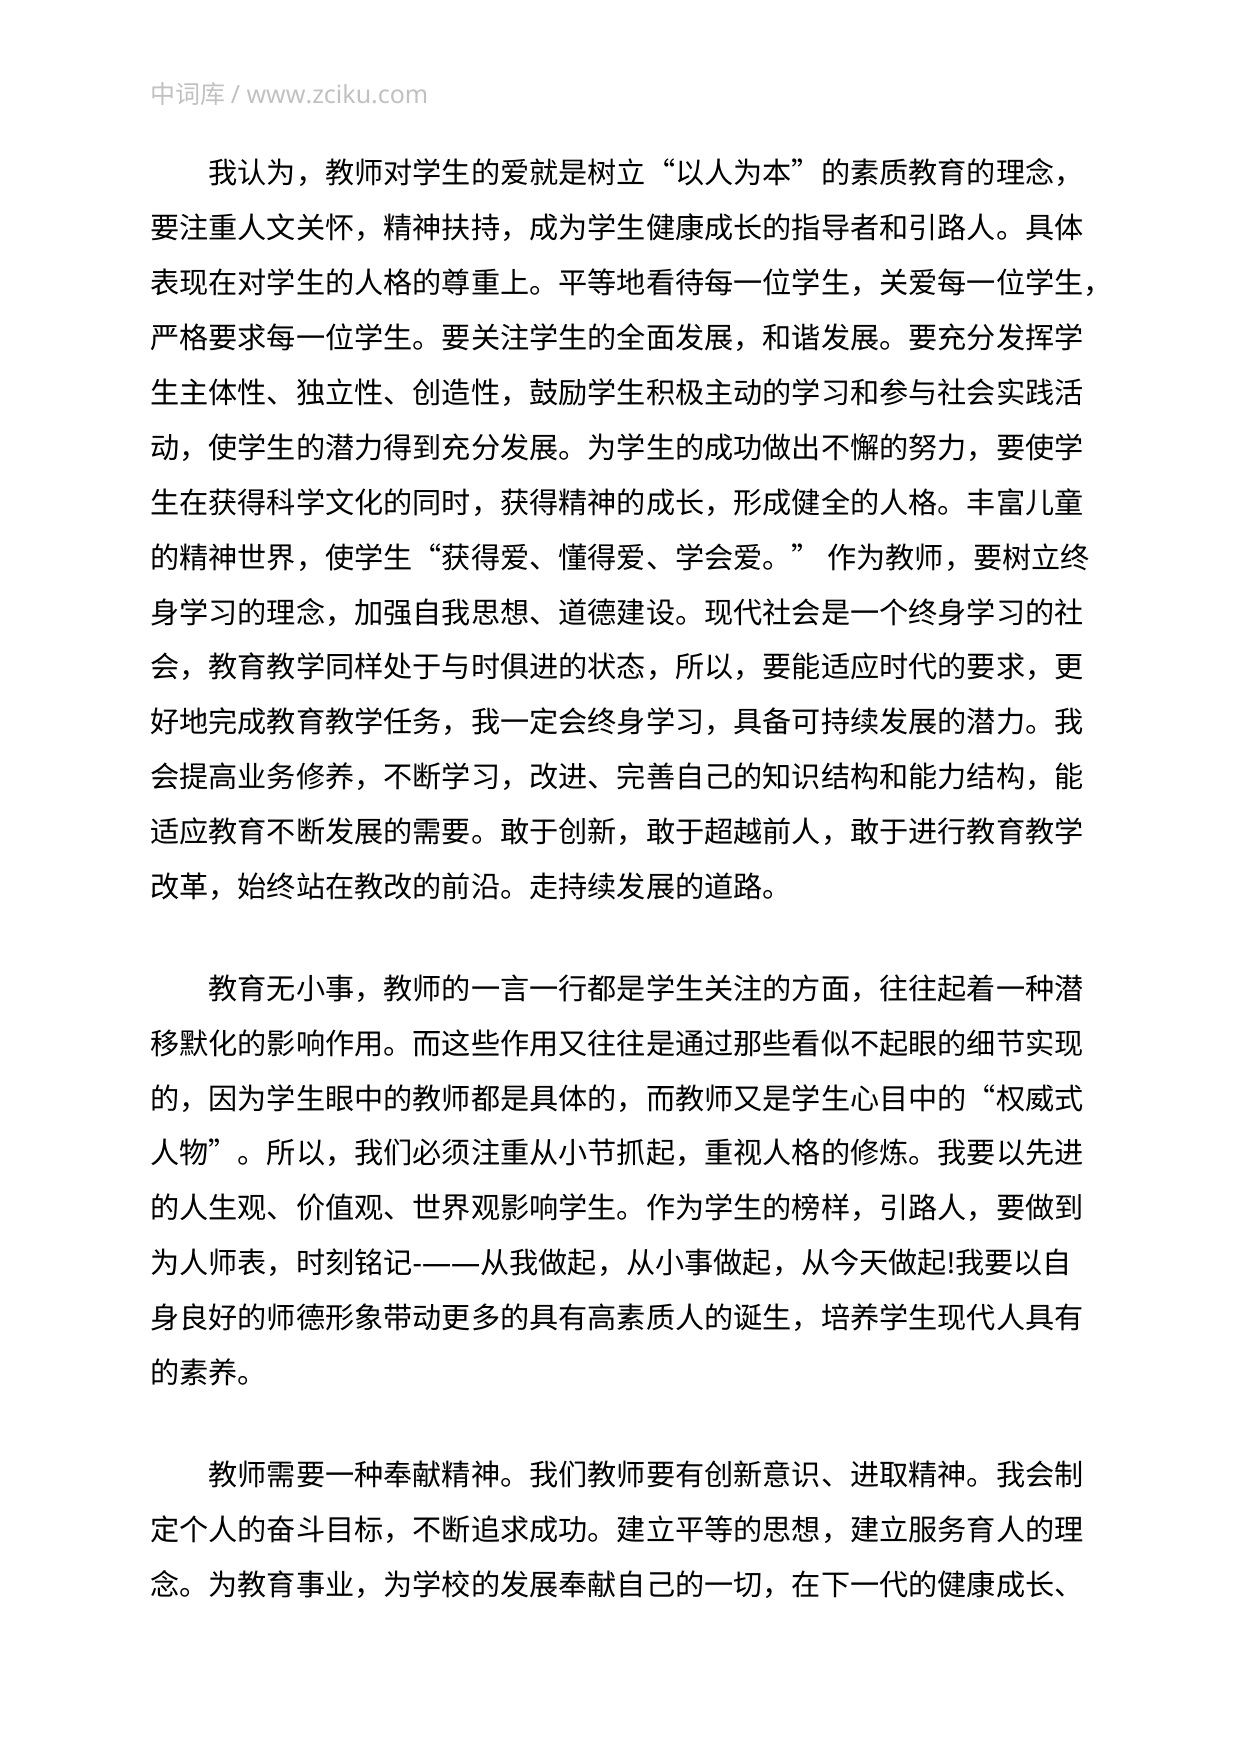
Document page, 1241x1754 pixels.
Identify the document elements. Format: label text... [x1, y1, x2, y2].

text 教育无小事，教师的一言一行都是学生关注的方面，往往起着一种潜移默化的影响作用。而这些作用又往往是通过那些看似不起眼的细节实现的，因为学生眼中的教师都是具体的，而教师又是学生心目中的“权威式人物”。所以，我们必须注重从小节抓起，重视人格的修炼。我要以先进的人生观、价值观、世界观影响学生。作为学生的榜样，引路人，要做到为人师表，时刻铭记-——从我做起，从小事做起，从今天做起!我要以自身良好的师德形象带动更多的具有高素质人的诞生，培养学生现代人具有的素养。 [150, 965, 1090, 1392]
text 我认为，教师对学生的爱就是树立“以人为本”的素质教育的理念，要注重人文关怀，精神扶持，成为学生健康成长的指导者和引路人。具体表现在对学生的人格的尊重上。平等地看待每一位学生，关爱每一位学生，严格要求每一位学生。要关注学生的全面发展，和谐发展。要充分发挥学生主体性、独立性、创造性，鼓励学生积极主动的学习和参与社会实践活动，使学生的潜力得到充分发展。为学生的成功做出不懈的努力，要使学生在获得科学文化的同时，获得精神的成长，形成健全的人格。丰富儿童的精神世界，使学生“获得爱、懂得爱、学会爱。” 作为教师，要树立终身学习的理念，加强自我思想、道德建设。现代社会是一个终身学习的社会，教育教学同样处于与时俱进的状态，所以，要能适应时代的要求，更好地完成教育教学任务，我一定会终身学习，具备可持续发展的潜力。我会提高业务修养，不断学习，改进、完善自己的知识结构和能力结构，能适应教育不断发展的需要。敢于创新，敢于超越前人，敢于进行教育教学改革，始终站在教改的前沿。走持续发展的道路。 [150, 150, 1090, 906]
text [150, 1452, 1090, 1604]
